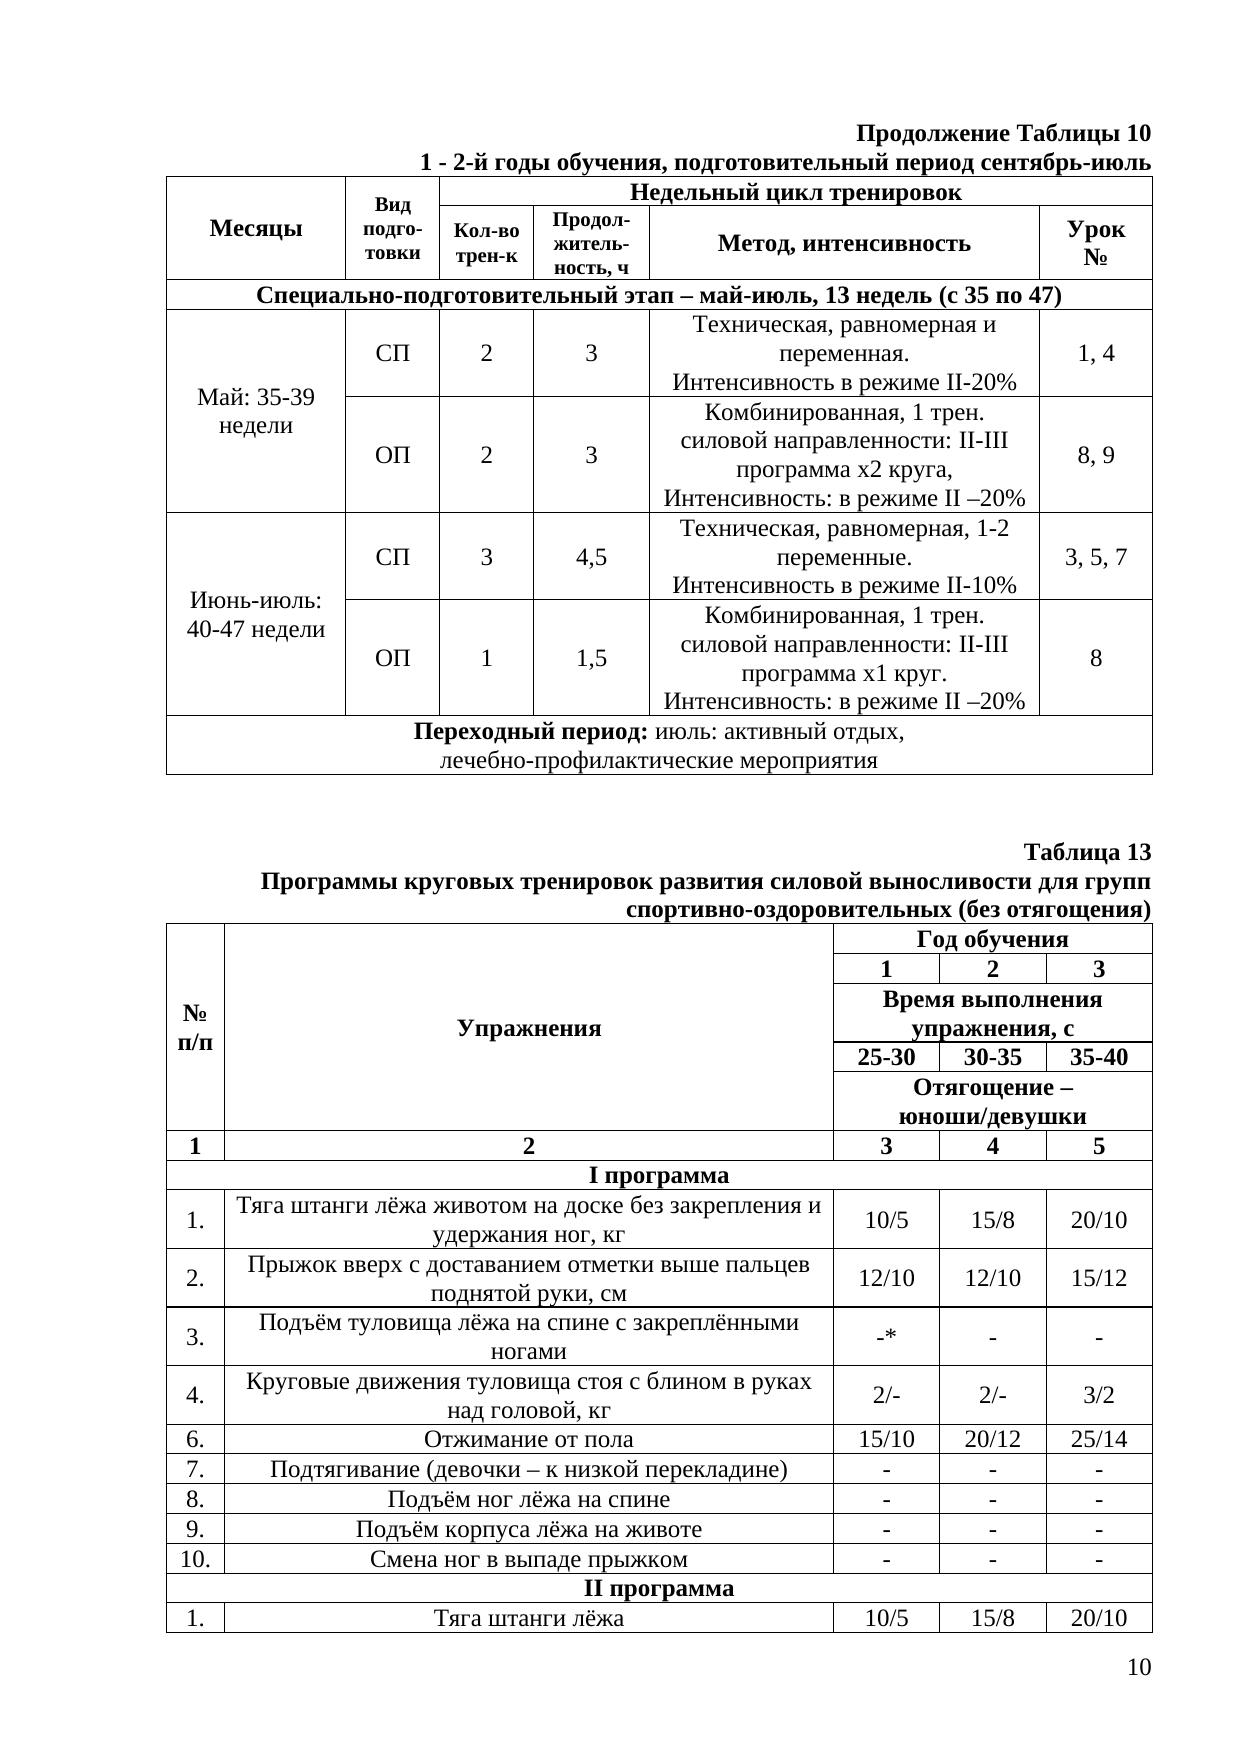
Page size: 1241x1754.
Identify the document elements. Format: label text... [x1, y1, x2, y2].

table_cell Смена ног в выпаде прыжком [225, 1544, 833, 1572]
table_cell 25/14 [1047, 1425, 1152, 1453]
table_cell II программа [167, 1574, 1152, 1602]
table_cell ОП [346, 600, 439, 715]
table_cell 2. [167, 1249, 224, 1306]
table_cell Урок № [1040, 206, 1152, 279]
table_cell 2/- [834, 1366, 939, 1423]
text Таблица 13 [177, 837, 1152, 866]
table_cell Май: 35-39 недели [167, 310, 345, 512]
table_cell Тяга штанги лёжа [225, 1603, 833, 1632]
table_cell Подъём туловища лёжа на спине с закреплёнными ногами [225, 1308, 833, 1365]
table_header Год обучения [834, 924, 1152, 953]
table_cell - [940, 1514, 1046, 1543]
table_cell - [834, 1484, 939, 1513]
table_cell 5 [1047, 1131, 1152, 1159]
text Программы круговых тренировок развития силовой выносливости для групп спортивно-оздоровительных (без отягощения) [177, 866, 1152, 923]
table_cell 15/12 [1047, 1249, 1152, 1306]
table_cell 10/5 [834, 1603, 939, 1632]
table_cell - [1047, 1484, 1152, 1513]
table_cell 3 [834, 1131, 939, 1159]
table_cell - [1047, 1308, 1152, 1365]
table_cell Переходный период: июль: активный отдых, лечебно-профилактические мероприятия [167, 716, 1152, 774]
table_cell 2 [940, 954, 1046, 983]
table_cell СП [346, 310, 439, 396]
table_cell Кол-во трен-к [440, 206, 533, 279]
table_header Упражнения [225, 924, 833, 1130]
table_cell 8 [1040, 600, 1152, 715]
table_cell -* [834, 1308, 939, 1365]
table_cell 2 [440, 397, 533, 512]
table_cell 12/10 [834, 1249, 939, 1306]
table_cell - [1047, 1544, 1152, 1572]
table_cell 20/12 [940, 1425, 1046, 1453]
table_header Месяцы [167, 177, 345, 279]
table_cell 4. [167, 1366, 224, 1423]
table_cell 2 [440, 310, 533, 396]
table_cell 10/5 [834, 1190, 939, 1248]
table_cell 20/10 [1047, 1190, 1152, 1248]
table_cell 15/10 [834, 1425, 939, 1453]
table_cell 9. [167, 1514, 224, 1543]
table_cell I программа [167, 1161, 1152, 1189]
table_cell 1. [167, 1603, 224, 1632]
table_cell 1,5 [534, 600, 649, 715]
table_cell 12/10 [940, 1249, 1046, 1306]
table_cell 6. [167, 1425, 224, 1453]
table_cell СП [346, 513, 439, 599]
table_cell 3/2 [1047, 1366, 1152, 1423]
table_cell 4 [940, 1131, 1046, 1159]
table_cell 30-35 [940, 1043, 1046, 1071]
table_cell 25-30 [834, 1043, 939, 1071]
table_cell Комбинированная, 1 трен. силовой направленности: IІ-IІІ программа х2 круга, Интенсивность: в режиме ІІ –20% [650, 397, 1039, 512]
table_cell 15/8 [940, 1190, 1046, 1248]
table_cell Время выполнения упражнения, с [834, 984, 1152, 1041]
table_cell - [834, 1514, 939, 1543]
table_cell 35-40 [1047, 1043, 1152, 1071]
table_cell 3 [534, 310, 649, 396]
table_cell 3. [167, 1308, 224, 1365]
table_cell Отягощение – юноши/девушки [834, 1072, 1152, 1130]
table_cell Прыжок вверх с доставанием отметки выше пальцев поднятой руки, см [225, 1249, 833, 1306]
table_cell - [1047, 1454, 1152, 1483]
table_cell 15/8 [940, 1603, 1046, 1632]
table_cell 10. [167, 1544, 224, 1572]
table_cell Метод, интенсивность [650, 206, 1039, 279]
table_header Недельный цикл тренировок [440, 177, 1152, 205]
table_cell Подтягивание (девочки – к низкой перекладине) [225, 1454, 833, 1483]
table_cell 1. [167, 1190, 224, 1248]
table_cell Специально-подготовительный этап – май-июль, 13 недель (с 35 по 47) [167, 280, 1152, 308]
table_cell 2/- [940, 1366, 1046, 1423]
table_cell - [940, 1308, 1046, 1365]
table_cell 8, 9 [1040, 397, 1152, 512]
table_cell - [940, 1454, 1046, 1483]
text Продолжение Таблицы 10 [177, 118, 1152, 147]
table_cell 2 [225, 1131, 833, 1159]
table_cell 3 [440, 513, 533, 599]
table_cell 3 [1047, 954, 1152, 983]
table_cell Круговые движения туловища стоя с блином в руках над головой, кг [225, 1366, 833, 1423]
table_cell - [940, 1484, 1046, 1513]
table_cell 8. [167, 1484, 224, 1513]
table_cell Отжимание от пола [225, 1425, 833, 1453]
table_header № п/п [167, 924, 224, 1130]
table_cell - [834, 1544, 939, 1572]
table_cell Тяга штанги лёжа животом на доске без закрепления и удержания ног, кг [225, 1190, 833, 1248]
table_cell 20/10 [1047, 1603, 1152, 1632]
table_cell Техническая, равномерная и переменная. Интенсивность в режиме II-20% [650, 310, 1039, 396]
table_cell Комбинированная, 1 трен. силовой направленности: IІ-IІІ программа х1 круг. Интенсивность: в режиме ІІ –20% [650, 600, 1039, 715]
table_cell 3 [534, 397, 649, 512]
table_cell ОП [346, 397, 439, 512]
table_cell - [834, 1454, 939, 1483]
table_cell - [1047, 1514, 1152, 1543]
table_cell Июнь-июль: 40-47 недели [167, 513, 345, 715]
table_cell - [940, 1544, 1046, 1572]
table_cell 3, 5, 7 [1040, 513, 1152, 599]
table_cell Подъём ног лёжа на спине [225, 1484, 833, 1513]
table_cell 7. [167, 1454, 224, 1483]
table_cell Продол-житель-ность, ч [534, 206, 649, 279]
table_cell 1 [167, 1131, 224, 1159]
table_cell 1, 4 [1040, 310, 1152, 396]
table_cell Подъём корпуса лёжа на животе [225, 1514, 833, 1543]
table_cell 1 [834, 954, 939, 983]
table_cell 4,5 [534, 513, 649, 599]
table_header Вид подго- товки [346, 177, 439, 279]
table_cell Техническая, равномерная, 1-2 переменные. Интенсивность в режиме II-10% [650, 513, 1039, 599]
table_cell 1 [440, 600, 533, 715]
text 1 - 2-й годы обучения, подготовительный период сентябрь-июль [177, 147, 1152, 176]
